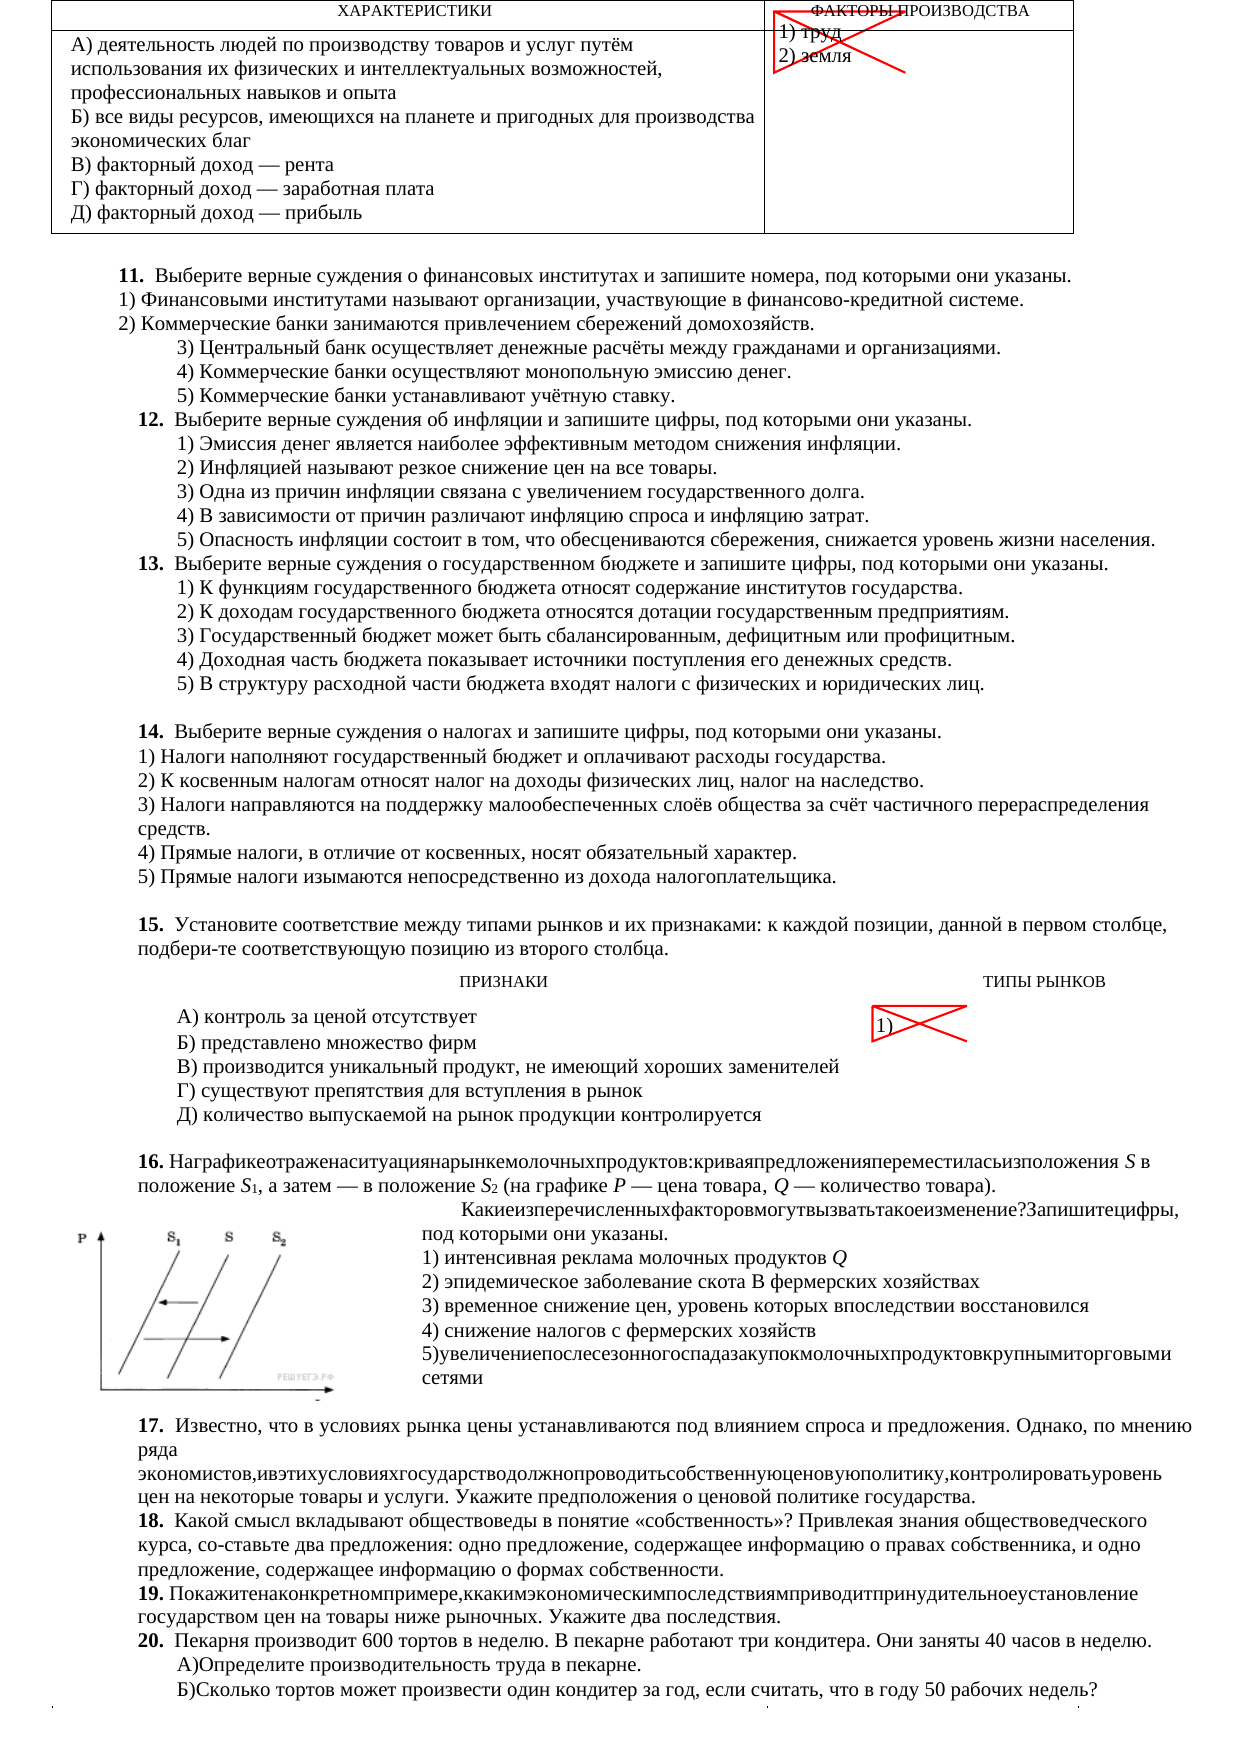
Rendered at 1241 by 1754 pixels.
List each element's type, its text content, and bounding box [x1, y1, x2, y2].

text 11. Выберите верные суждения о финансовых институтах и запишите номера, под которыми они указаны. 1) Финансовыми институтами называют организации, участвующие в финансово-кредитной системе. 2) Коммерческие банки занимаются привлечением сбережений домохозяйств. [118, 263, 1187, 335]
text 2) Инфляцией называют резкое снижение цен на все товары. [138, 455, 1188, 479]
text 3) Налоги направляются на поддержку малообеспеченных слоёв общества за счёт частичного перераспределения средств. [138, 792, 1188, 840]
text Б)Сколько тортов может произвести один кондитер за год, если считать, что в году 50 рабочих недель? [138, 1677, 1188, 1701]
text 13. Выберите верные суждения о государственном бюджете и запишите цифры, под которыми они указаны. 1) К функциям государственного бюджета относят содержание институтов государства. [138, 551, 1187, 599]
text 5) Прямые налоги изымаются непосредственно из дохода налогоплательщика. [138, 864, 1188, 888]
text Г) существуют препятствия для вступления в рынок [138, 1078, 1188, 1102]
text 3) временное снижение цен, уровень которых впоследствии восстановился [339, 1293, 1188, 1317]
text 1) интенсивная реклама молочных продуктов Q [339, 1245, 1188, 1269]
text предложение, содержащее информацию о формах собственности. [138, 1557, 1188, 1581]
table_header ФАКТОРЫ ПРОИЗВОДСТВА [765, 1, 1073, 30]
text 5) В структуру расходной части бюджета входят налоги с физических и юридических лиц. [138, 671, 1188, 695]
text 4) Доходная часть бюджета показывает источники поступления его денежных средств. [138, 647, 1188, 671]
text 2) К доходам государственного бюджета относятся дотации государственным предприятиям. [138, 599, 1188, 623]
text 19. Покажитенаконкретномпримере,ккакимэкономическимпоследствиямприводитпринудительноеустановление государством цен на товары ниже рыночных. Укажите два последствия. [138, 1581, 1192, 1629]
text 5)увеличениепослесезонногоспадазакупокмолочныхпродуктовкрупнымиторговыми сетями [422, 1342, 1192, 1389]
text 3) Одна из причин инфляции связана с увеличением государственного долга. [138, 479, 1188, 503]
text 15. Установите соответствие между типами рынков и их признаками: к каждой позиции, данной в первом столбце, подбери-те соответствующую позицию из второго столбца. [138, 912, 1187, 960]
text 17. Известно, что в условиях рынка цены устанавливаются под влиянием спроса и предложения. Однако, по мнению ряда экономистов,ивэтихусловияхгосударстводолжнопроводитьсобственнуюценовуюполитику,контролироватьуровень цен на некоторые товары и услуги. Укажите предположения о ценовой политике государства. [138, 1413, 1192, 1509]
text 4) снижение налогов c фермерских хозяйств [339, 1317, 1188, 1342]
text 1) Эмиссия денег является наиболее эффективным методом снижения инфляции. [138, 431, 1188, 455]
text 5) Коммерческие банки устанавливают учётную ставку. [138, 383, 1188, 407]
text 12. Выберите верные суждения об инфляции и запишите цифры, под которыми они указаны. [138, 407, 1188, 431]
text 20. Пекарня производит 600 тортов в неделю. В пекарне работают три кондитера. Они заняты 40 часов в неделю. A)Определите производительность труда в пекарне. [138, 1629, 1192, 1677]
text 1) Налоги наполняют государственный бюджет и оплачивают расходы государства. [138, 743, 1188, 768]
text ПРИЗНАКИ ТИПЫ РЫНКОВ A) контроль за ценой отсутствует [177, 960, 1187, 1030]
text 4) Прямые налоги, в отличие от косвенных, носят обязательный характер. [138, 840, 1188, 864]
text 16. Haграфикеотраженаситуациянарынкемолочныхпродуктов:криваяпредложенияпереместиласьизположения S в положение S1, a затем — в положение S2 (на графике Р — цена товара‚ Q — количество товара). [138, 1150, 1192, 1197]
text 4) В зависимости от причин различают инфляцию спроса и инфляцию затрат. [138, 503, 1188, 527]
text 3) Государственный бюджет может быть сбалансированным, дефицитным или профицитным. [138, 623, 1188, 647]
text Какиеизперечисленныхфакторовмогутвызватьтакоеизменение?Запишитецифры, под которыми они указаны. [422, 1197, 1192, 1245]
text 5) Опасность инфляции состоит в том, что обесцениваются сбережения, снижается уровень жизни населения. [138, 527, 1188, 551]
text 2) К косвенным налогам относят налог на доходы физических лиц, налог на наследство. [138, 768, 1188, 792]
table_header ХАРАКТЕРИСТИКИ [52, 1, 764, 30]
text Д) количество выпускаемой на рынок продукции контролируется [138, 1102, 1188, 1126]
text B) производится уникальный продукт, не имеющий хороших заменителей [138, 1054, 1188, 1078]
text 2) эпидемическое заболевание скота B фермерских хозяйствах [339, 1269, 1188, 1293]
picture [77, 1221, 339, 1401]
text 14. Выберите верные суждения о налогах и запишите цифры, под которыми они указаны. [138, 719, 1188, 743]
text 4) Коммерческие банки осуществляют монопольную эмиссию денег. [138, 359, 1188, 383]
text Б) представлено множество фирм [138, 1030, 1188, 1054]
text 18. Какой смысл вкладывают обществоведы в понятие «собственность»? Привлекая знания обществоведческого курса, со-ставьте два предложения: одно предложение, содержащее информацию о правах собственника, и одно [138, 1509, 1187, 1557]
table_cell [765, 31, 1073, 233]
text 3) Центральный банк осуществляет денежные расчёты между гражданами и организациями. [138, 335, 1188, 359]
table_cell А) деятельность людей по производству товаров и услуг путём использования их физических и интеллектуальных возможностей, профессиональных навыков и опыта Б) все виды ресурсов, имеющихся на планете и пригодных для производства экономических благ В) факторный доход — рента Г) факторный доход — заработная плата Д) факторный доход — прибыль [52, 31, 764, 233]
